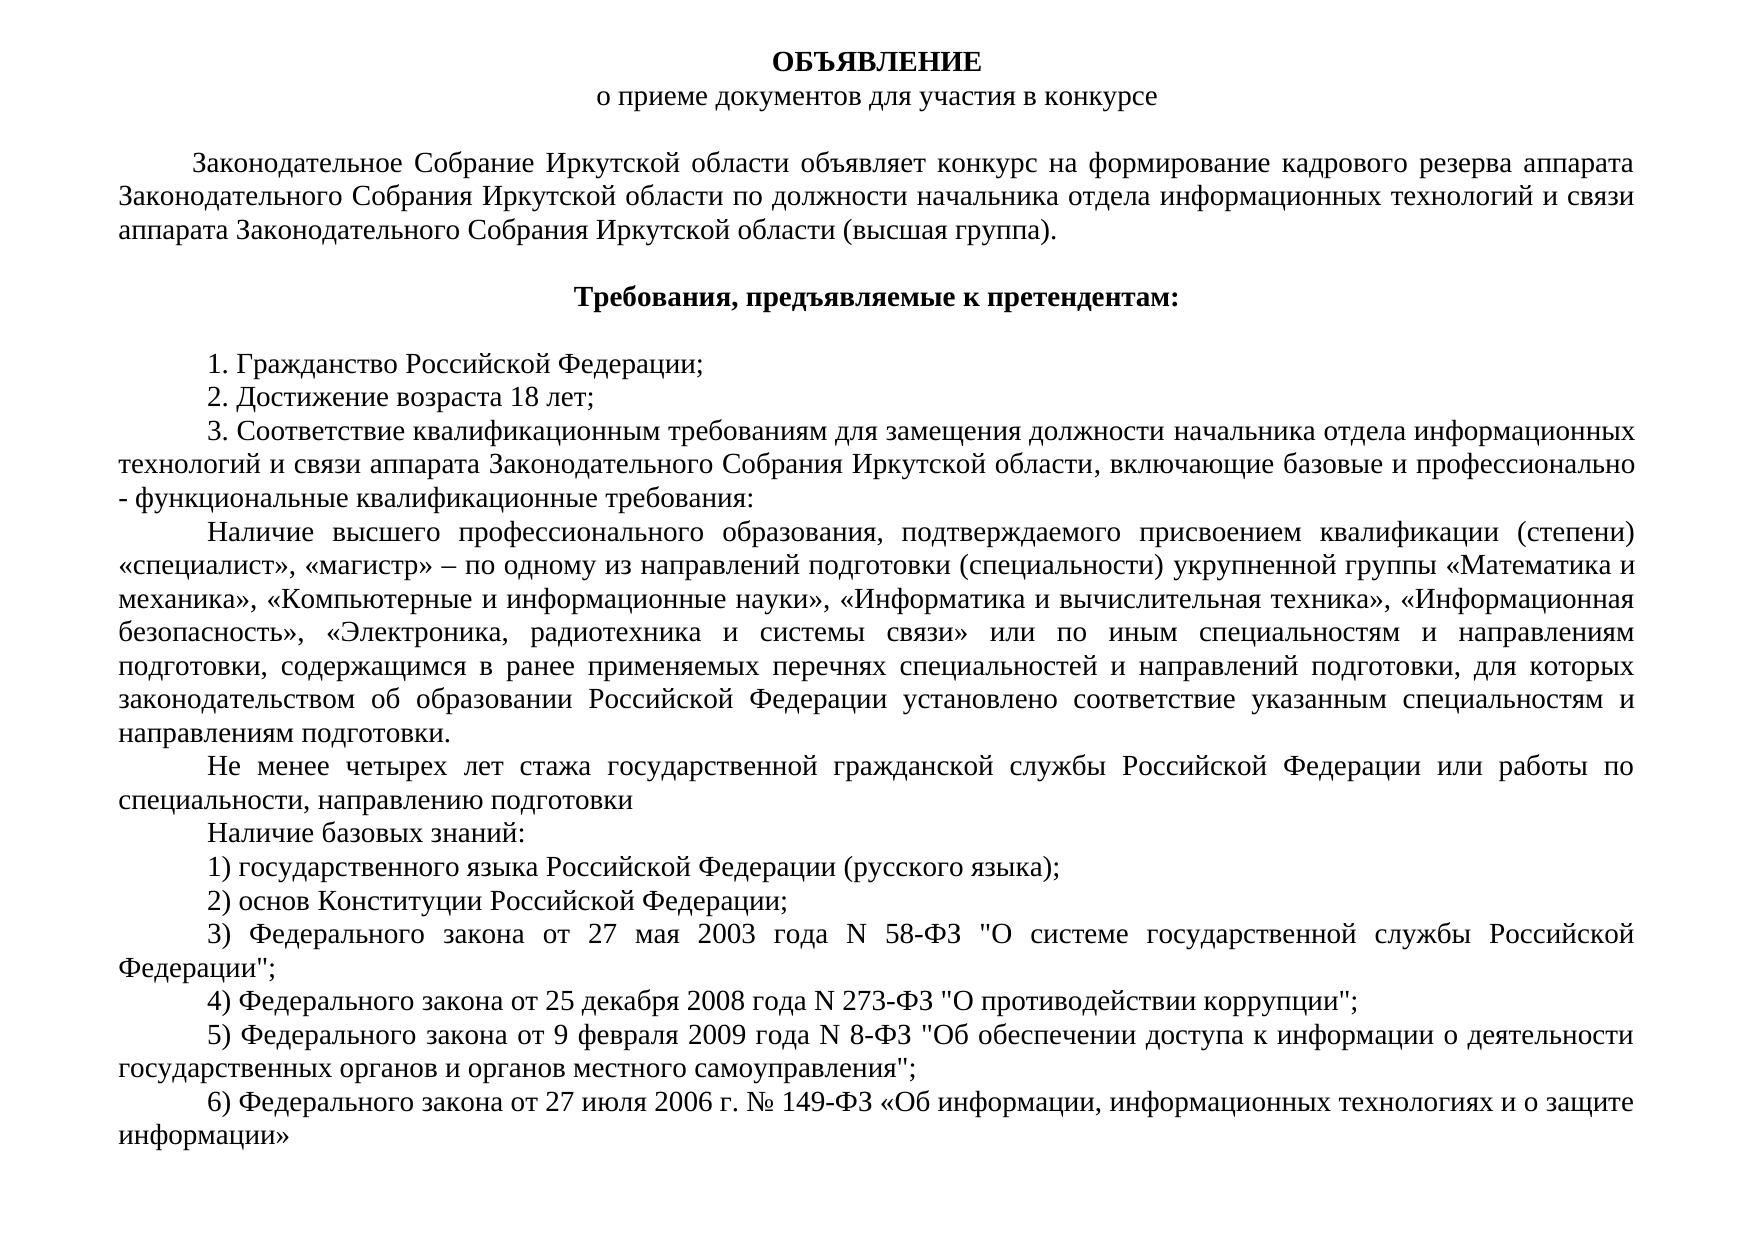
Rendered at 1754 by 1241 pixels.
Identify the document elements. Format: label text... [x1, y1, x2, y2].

text 2) основ Конституции Российской Федерации; [118, 883, 1636, 916]
text о приеме документов для участия в конкурсе [118, 78, 1636, 111]
text Законодательное Собрание Иркутской области объявляет конкурс на формирование кадрового резерва аппарата Законодательного Собрания Иркутской области по должности начальника отдела информационных технологий и связи аппарата Законодательного Собрания Иркутской области (высшая группа). [118, 145, 1636, 245]
text 3. Соответствие квалификационным требованиям для замещения должности начальника отдела информационных технологий и связи аппарата Законодательного Собрания Иркутской области, включающие базовые и профессионально - функциональные квалификационные требования: [118, 413, 1636, 514]
text ОБЪЯВЛЕНИЕ [118, 44, 1636, 78]
text Не менее четырех лет стажа государственной гражданской службы Российской Федерации или работы по специальности, направлению подготовки [118, 748, 1636, 816]
text 5) Федерального закона от 9 февраля 2009 года N 8-ФЗ "Об обеспечении доступа к информации о деятельности государственных органов и органов местного самоуправления"; [118, 1017, 1636, 1084]
text 4) Федерального закона от 25 декабря 2008 года N 273-ФЗ "О противодействии коррупции"; [118, 983, 1636, 1017]
text Наличие высшего профессионального образования, подтверждаемого присвоением квалификации (степени) «специалист», «магистр» – по одному из направлений подготовки (специальности) укрупненной группы «Математика и механика», «Компьютерные и информационные науки», «Информатика и вычислительная техника», «Информационная безопасность», «Электроника, радиотехника и системы связи» или по иным специальностям и направлениям подготовки, содержащимся в ранее применяемых перечнях специальностей и направлений подготовки, для которых законодательством об образовании Российской Федерации установлено соответствие указанным специальностям и направлениям подготовки. [118, 514, 1636, 748]
text 2. Достижение возраста 18 лет; [118, 379, 1636, 413]
text Наличие базовых знаний: [118, 816, 1636, 849]
text Требования, предъявляемые к претендентам: [118, 279, 1636, 312]
text 1. Гражданство Российской Федерации; [118, 346, 1636, 379]
text 1) государственного языка Российской Федерации (русского языка); [118, 849, 1636, 883]
text 6) Федерального закона от 27 июля 2006 г. № 149-ФЗ «Об информации, информационных технологиях и о защите информации» [118, 1084, 1636, 1151]
text 3) Федерального закона от 27 мая 2003 года N 58-ФЗ "О системе государственной службы Российской Федерации"; [118, 916, 1636, 983]
